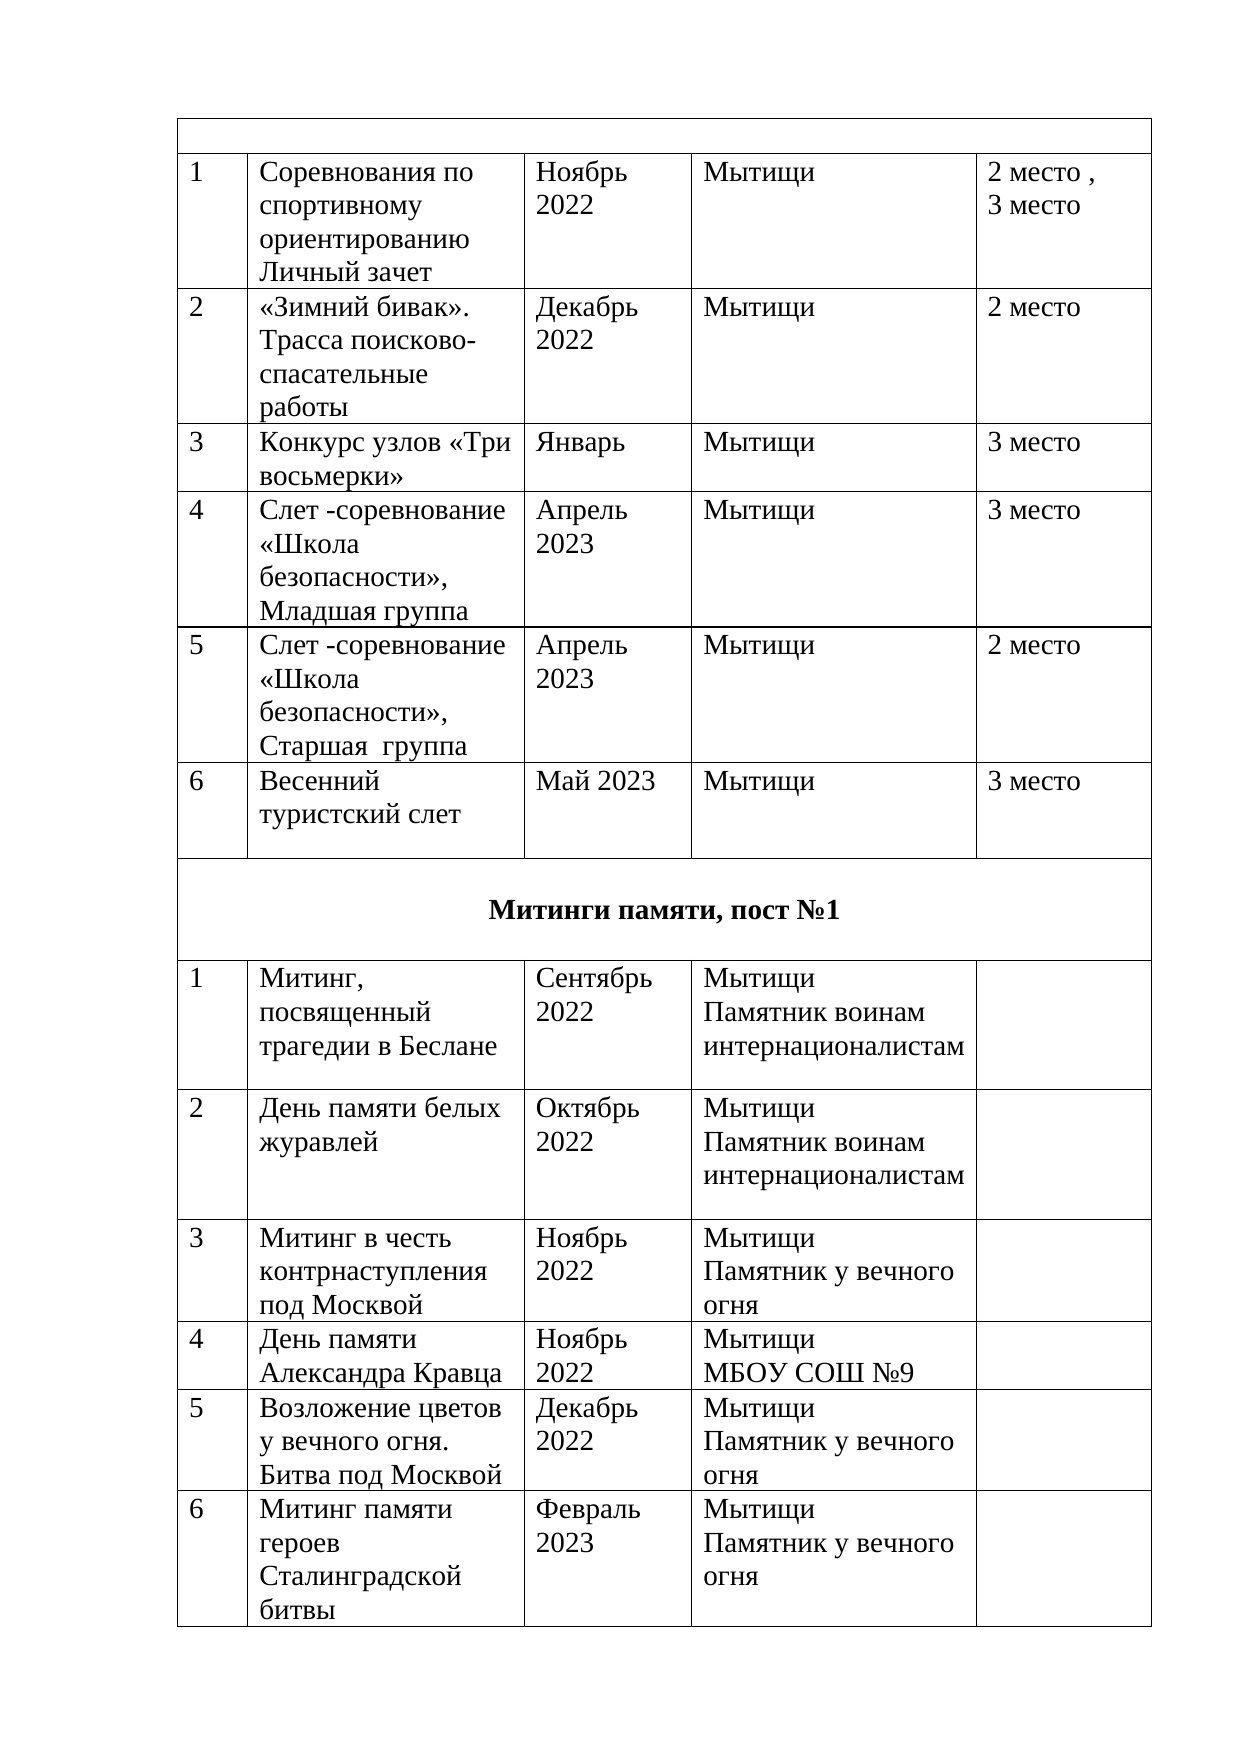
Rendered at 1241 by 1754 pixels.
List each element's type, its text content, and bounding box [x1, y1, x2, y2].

table_cell Апрель 2023 [525, 628, 691, 762]
table_cell Декабрь 2022 [525, 289, 691, 423]
table_cell «Зимний бивак». Трасса поисково- спасательные работы [248, 289, 524, 423]
table_cell Ноябрь 2022 [525, 154, 691, 288]
table_cell Мытищи Памятник у вечного огня [692, 1220, 976, 1321]
table_cell 4 [178, 492, 247, 626]
table_cell 2 [178, 289, 247, 423]
table_cell 2 место [977, 628, 1151, 762]
table_cell [977, 1390, 1151, 1490]
table_cell 2 место , 3 место [977, 154, 1151, 288]
table_cell Митинг памяти героев Сталинградской битвы [248, 1491, 524, 1626]
table_cell Май 2023 [525, 763, 691, 858]
table_cell Митинг в честь контрнаступления под Москвой [248, 1220, 524, 1321]
table_cell [977, 1322, 1151, 1389]
table_cell 5 [178, 628, 247, 762]
table_cell Мытищи [692, 289, 976, 423]
table_cell Конкурс узлов «Три восьмерки» [248, 424, 524, 491]
table_cell Январь [525, 424, 691, 491]
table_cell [178, 119, 1151, 153]
table_cell Мытищи Памятник воинам интернационалистам [692, 961, 976, 1089]
table_cell 3 [178, 1220, 247, 1321]
table_cell Мытищи [692, 628, 976, 762]
table_cell Слет -соревнование «Школа безопасности», Старшая группа [248, 628, 524, 762]
table_cell Октябрь 2022 [525, 1090, 691, 1219]
table_cell Мытищи [692, 424, 976, 491]
table_cell Декабрь 2022 [525, 1390, 691, 1490]
table_cell Мытищи [692, 492, 976, 626]
table_cell Февраль 2023 [525, 1491, 691, 1626]
table_cell 1 [178, 961, 247, 1089]
table_cell Мытищи [692, 154, 976, 288]
table_cell 6 [178, 1491, 247, 1626]
table_cell 6 [178, 763, 247, 858]
table_cell Мытищи Памятник воинам интернационалистам [692, 1090, 976, 1219]
table_cell [977, 961, 1151, 1089]
table_cell День памяти Александра Кравца [248, 1322, 524, 1389]
table_cell Мытищи Памятник у вечного огня [692, 1390, 976, 1490]
table_cell Возложение цветов у вечного огня. Битва под Москвой [248, 1390, 524, 1490]
table_cell [977, 1090, 1151, 1219]
table_cell День памяти белых журавлей [248, 1090, 524, 1219]
table_cell 3 место [977, 424, 1151, 491]
table_cell Митинг, посвященный трагедии в Беслане [248, 961, 524, 1089]
table_cell 2 [178, 1090, 247, 1219]
table_cell [977, 1220, 1151, 1321]
table_cell Апрель 2023 [525, 492, 691, 626]
table_cell Ноябрь 2022 [525, 1322, 691, 1389]
table_cell Сентябрь 2022 [525, 961, 691, 1089]
table_cell Митинги памяти, пост №1 [178, 859, 1151, 959]
table_cell 3 место [977, 763, 1151, 858]
table_cell Мытищи [692, 763, 976, 858]
table_cell Ноябрь 2022 [525, 1220, 691, 1321]
table_cell 5 [178, 1390, 247, 1490]
table_cell [977, 1491, 1151, 1626]
table_cell 3 [178, 424, 247, 491]
table_cell 1 [178, 154, 247, 288]
table_cell 4 [178, 1322, 247, 1389]
table_cell 3 место [977, 492, 1151, 626]
table_cell Мытищи Памятник у вечного огня [692, 1491, 976, 1626]
table_cell Слет -соревнование «Школа безопасности», Младшая группа [248, 492, 524, 626]
table_cell Весенний туристский слет [248, 763, 524, 858]
table_cell 2 место [977, 289, 1151, 423]
table_cell Соревнования по спортивному ориентированию Личный зачет [248, 154, 524, 288]
table_cell Мытищи МБОУ СОШ №9 [692, 1322, 976, 1389]
